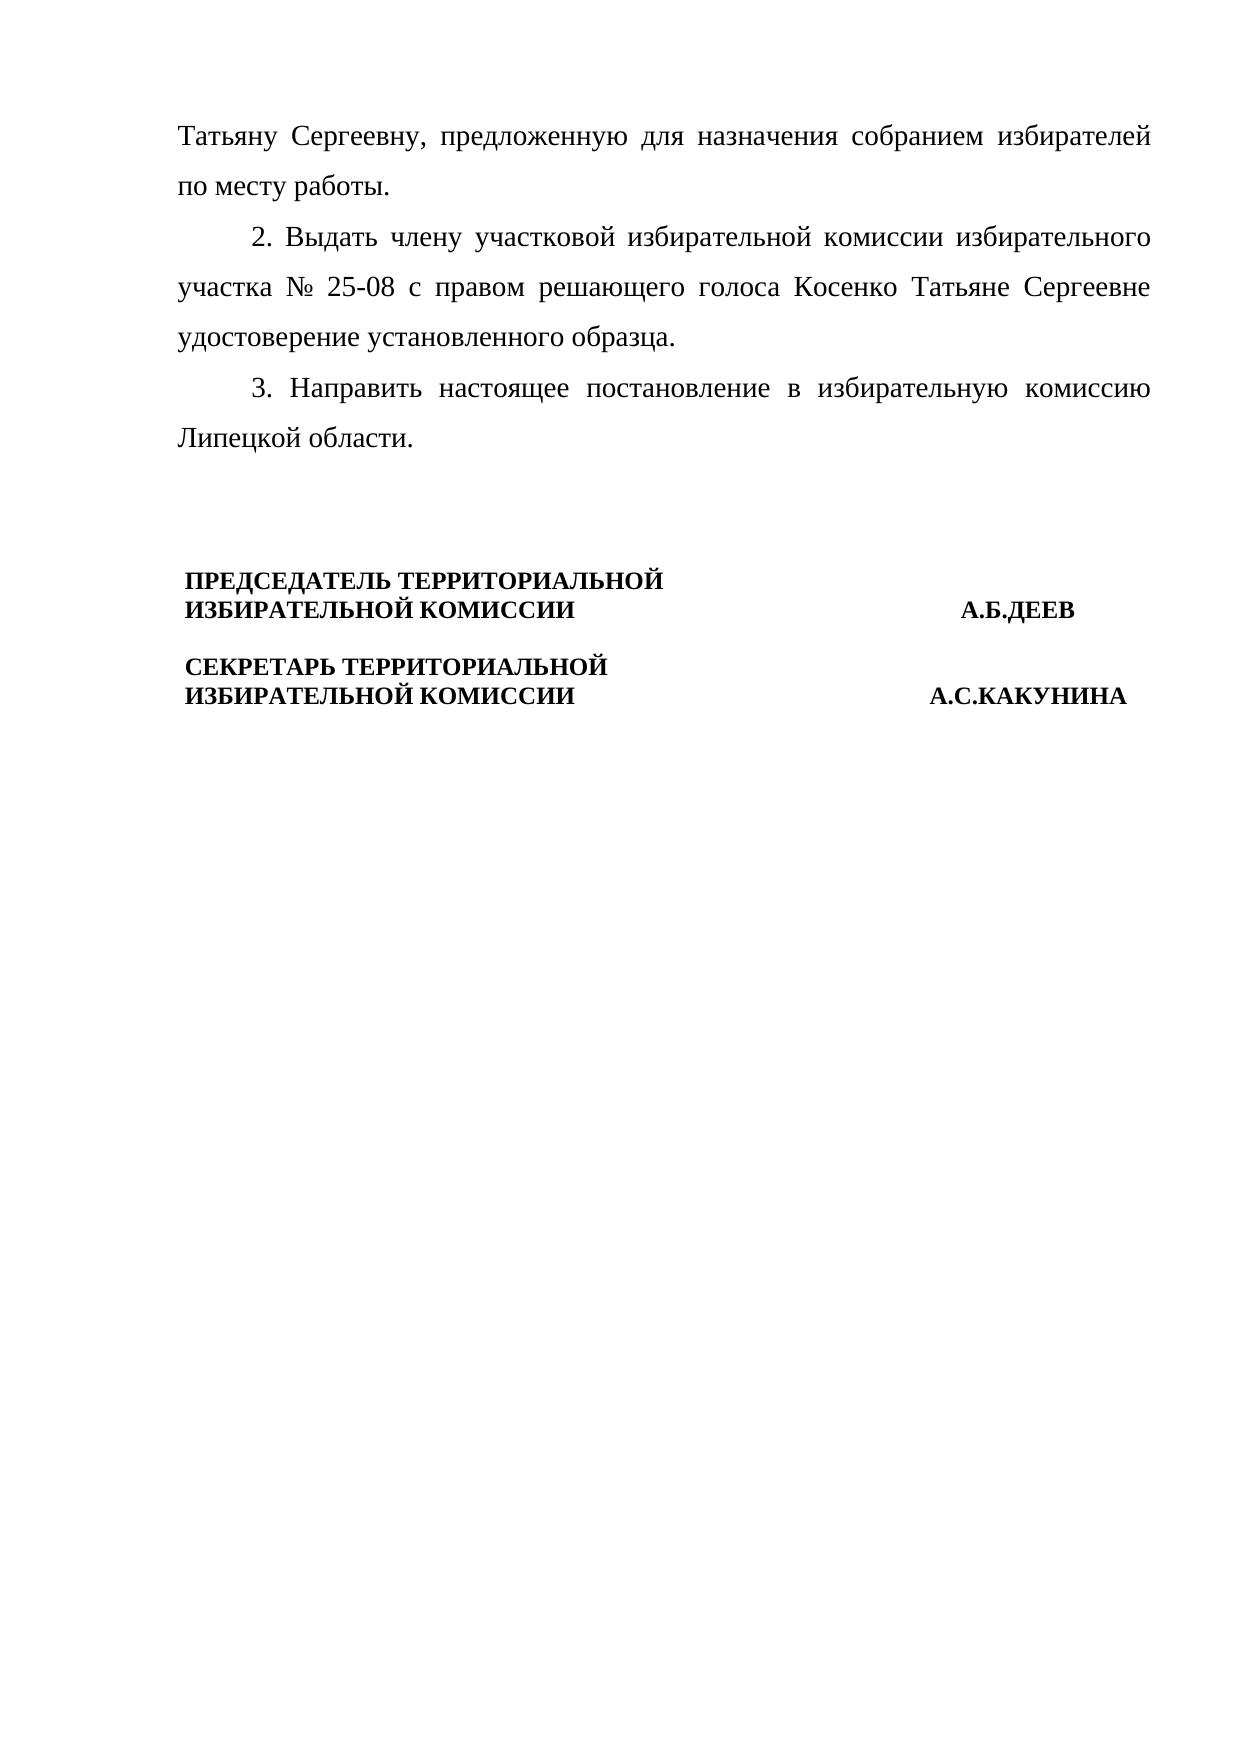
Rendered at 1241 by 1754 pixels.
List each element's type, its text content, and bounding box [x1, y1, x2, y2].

table_header ПРЕДСЕДАТЕЛЬ ТЕРРИТОРИАЛЬНОЙ ИЗБИРАТЕЛЬНОЙ КОМИССИИ СЕКРЕТАРЬ ТЕРРИТОРИАЛЬНОЙ ИЗБИРАТЕЛЬНОЙ КОМИССИИ [177, 566, 728, 710]
table_header А.Б.ДЕЕВ А.С.КАКУНИНА [728, 566, 1158, 710]
text 3. Направить настоящее постановление в избирательную комиссию Липецкой области. [177, 370, 1152, 453]
text 2. Выдать члену участковой избирательной комиссии избирательного участка № 25-08 с правом решающего голоса Косенко Татьяне Сергеевне удостоверение установленного образца. [177, 219, 1152, 353]
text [177, 118, 1152, 202]
